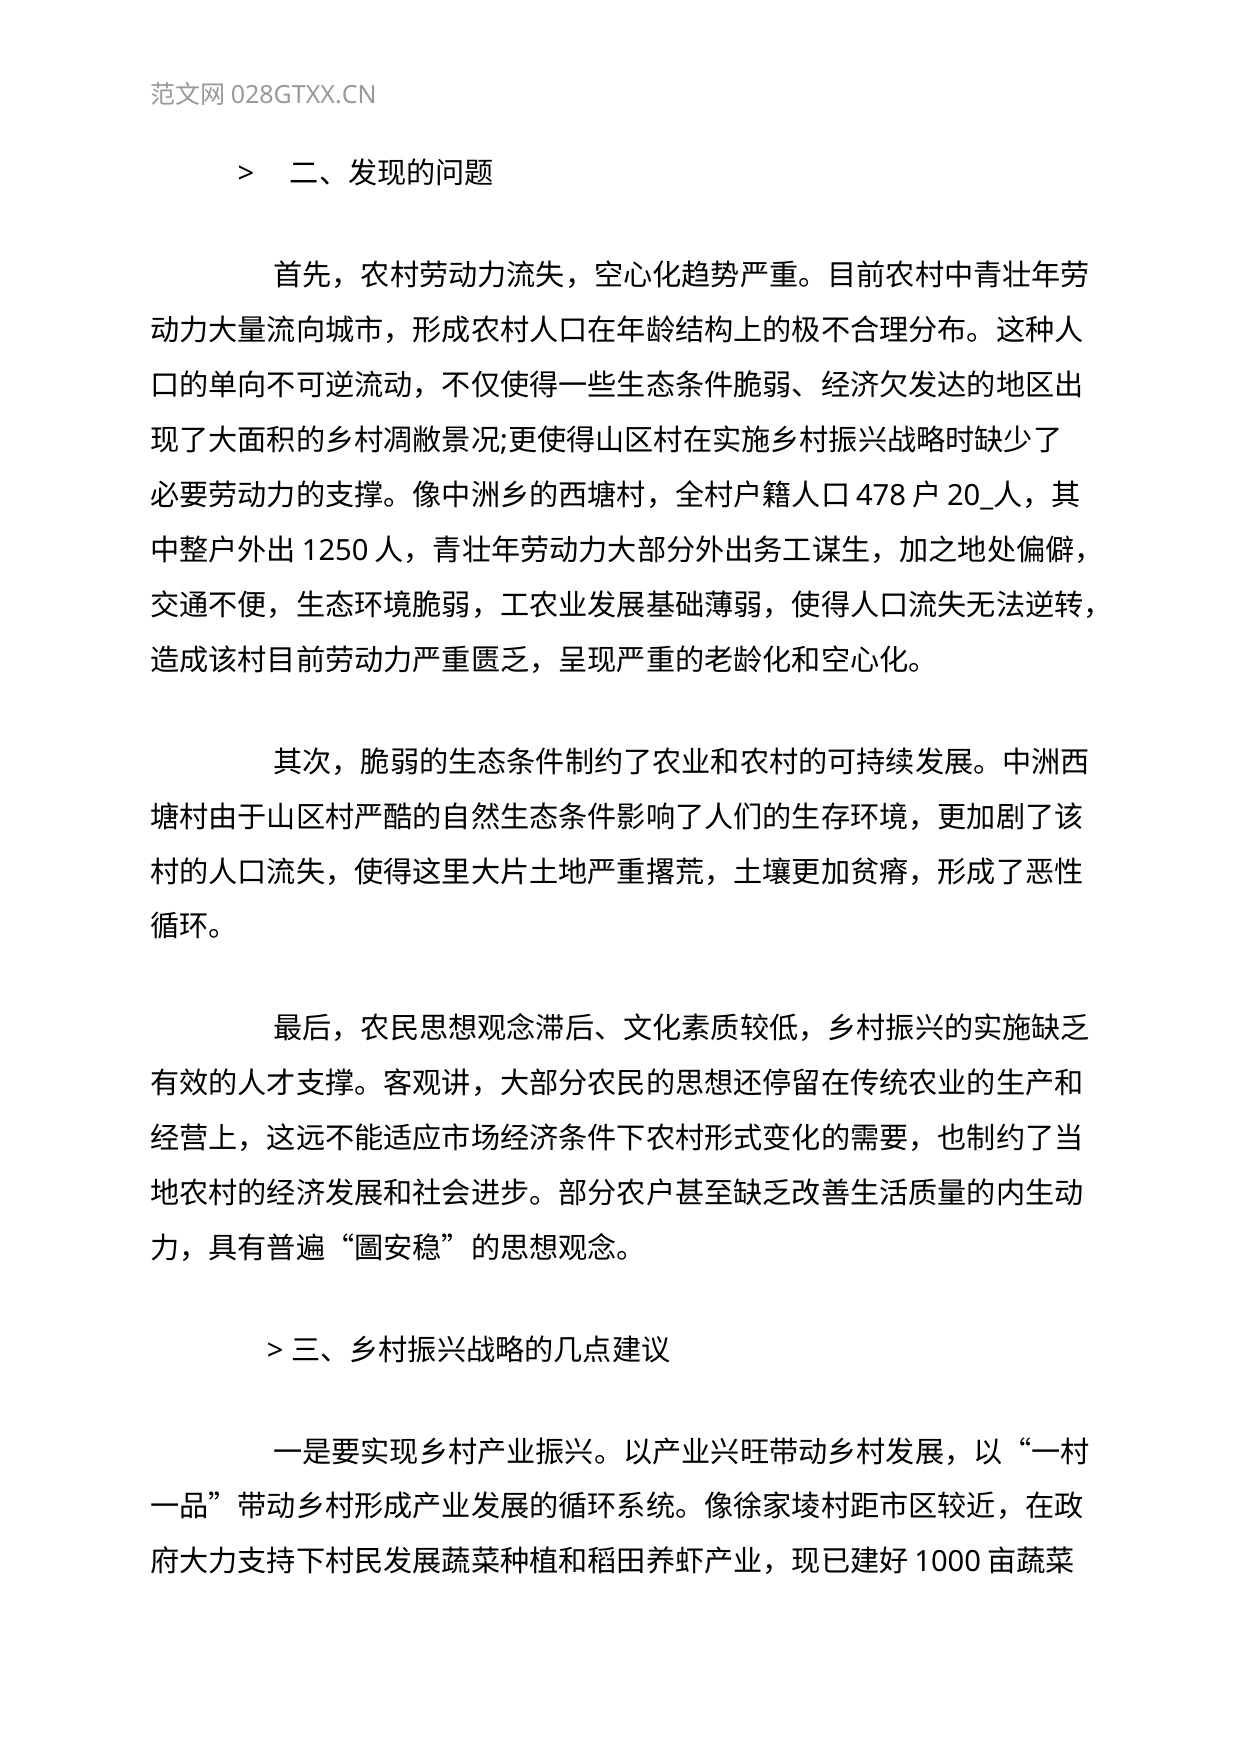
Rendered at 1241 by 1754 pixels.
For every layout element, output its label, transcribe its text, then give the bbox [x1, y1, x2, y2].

text 首先，农村劳动力流失，空心化趋势严重。目前农村中青壮年劳动力大量流向城市，形成农村人口在年龄结构上的极不合理分布。这种人口的单向不可逆流动，不仅使得一些生态条件脆弱、经济欠发达的地区出现了大面积的乡村凋敝景况;更使得山区村在实施乡村振兴战略时缺少了必要劳动力的支撑。像中洲乡的西塘村，全村户籍人口478户20_人，其中整户外出1250人，青壮年劳动力大部分外出务工谋生，加之地处偏僻，交通不便，生态环境脆弱，工农业发展基础薄弱，使得人口流失无法逆转，造成该村目前劳动力严重匮乏，呈现严重的老龄化和空心化。 [150, 252, 1090, 679]
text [150, 1428, 1090, 1580]
text 最后，农民思想观念滞后、文化素质较低，乡村振兴的实施缺乏有效的人才支撑。客观讲，大部分农民的思想还停留在传统农业的生产和经营上，这远不能适应市场经济条件下农村形式变化的需要，也制约了当地农村的经济发展和社会进步。部分农户甚至缺乏改善生活质量的内生动力，具有普遍“圖安稳”的思想观念。 [150, 1005, 1090, 1267]
text > 二、发现的问题 [150, 150, 1090, 192]
text 其次，脆弱的生态条件制约了农业和农村的可持续发展。中洲西塘村由于山区村严酷的自然生态条件影响了人们的生存环境，更加剧了该村的人口流失，使得这里大片土地严重撂荒，土壤更加贫瘠，形成了恶性循环。 [150, 738, 1090, 945]
text > 三、乡村振兴战略的几点建议 [150, 1326, 1090, 1368]
